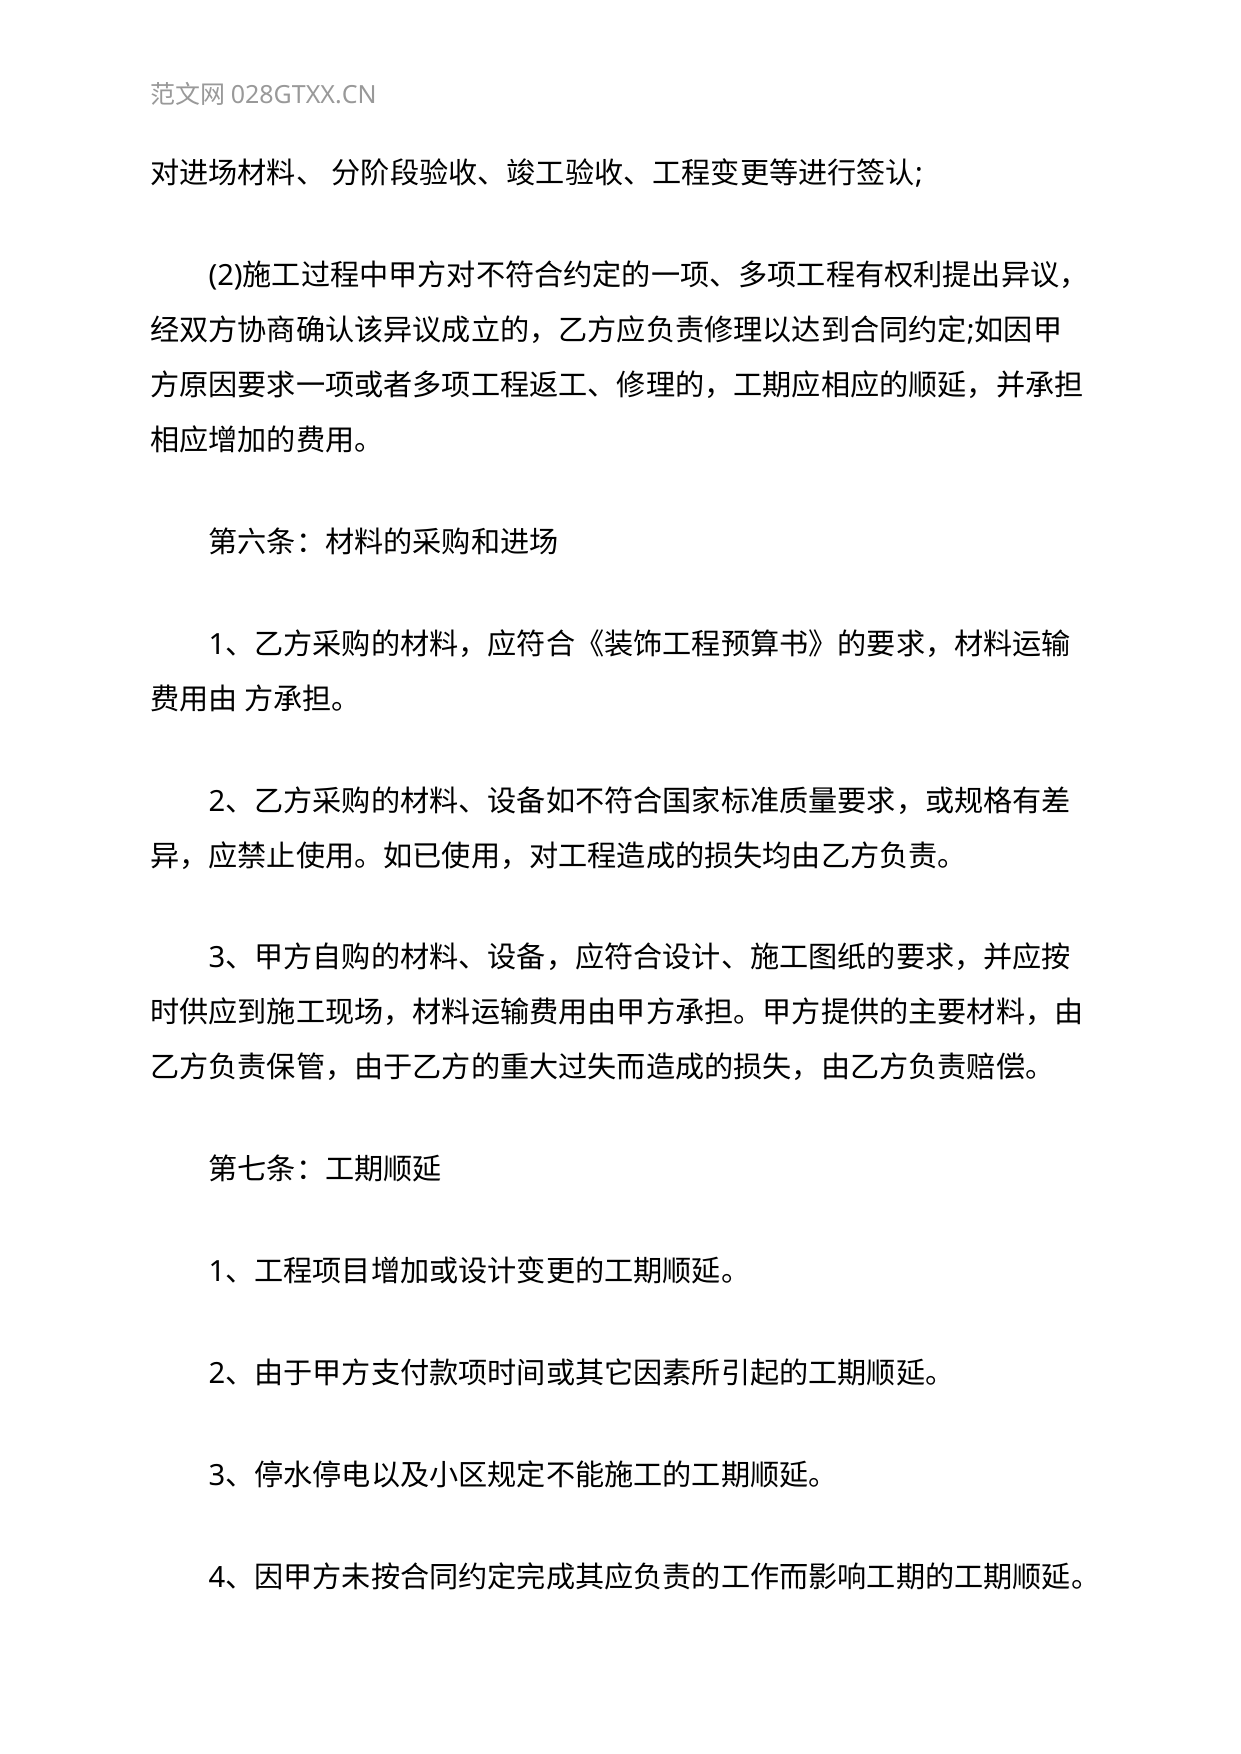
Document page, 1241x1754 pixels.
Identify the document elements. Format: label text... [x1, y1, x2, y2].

text 3、甲方自购的材料、设备，应符合设计、施工图纸的要求，并应按时供应到施工现场，材料运输费用由甲方承担。甲方提供的主要材料，由乙方负责保管，由于乙方的重大过失而造成的损失，由乙方负责赔偿。 [150, 934, 1090, 1086]
text 2、由于甲方支付款项时间或其它因素所引起的工期顺延。 [150, 1349, 1090, 1392]
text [150, 150, 1090, 192]
text (2)施工过程中甲方对不符合约定的一项、多项工程有权利提出异议，经双方协商确认该异议成立的，乙方应负责修理以达到合同约定;如因甲方原因要求一项或者多项工程返工、修理的，工期应相应的顺延，并承担相应增加的费用。 [150, 252, 1090, 459]
text 2、乙方采购的材料、设备如不符合国家标准质量要求，或规格有差异，应禁止使用。如已使用，对工程造成的损失均由乙方负责。 [150, 777, 1090, 874]
text 4、因甲方未按合同约定完成其应负责的工作而影响工期的工期顺延。 [150, 1553, 1090, 1596]
text 第六条：材料的采购和进场 [150, 519, 1090, 561]
text 第七条：工期顺延 [150, 1146, 1090, 1188]
text 1、乙方采购的材料，应符合《装饰工程预算书》的要求，材料运输费用由 方承担。 [150, 620, 1090, 718]
text 1、工程项目增加或设计变更的工期顺延。 [150, 1247, 1090, 1290]
text 3、停水停电以及小区规定不能施工的工期顺延。 [150, 1451, 1090, 1494]
